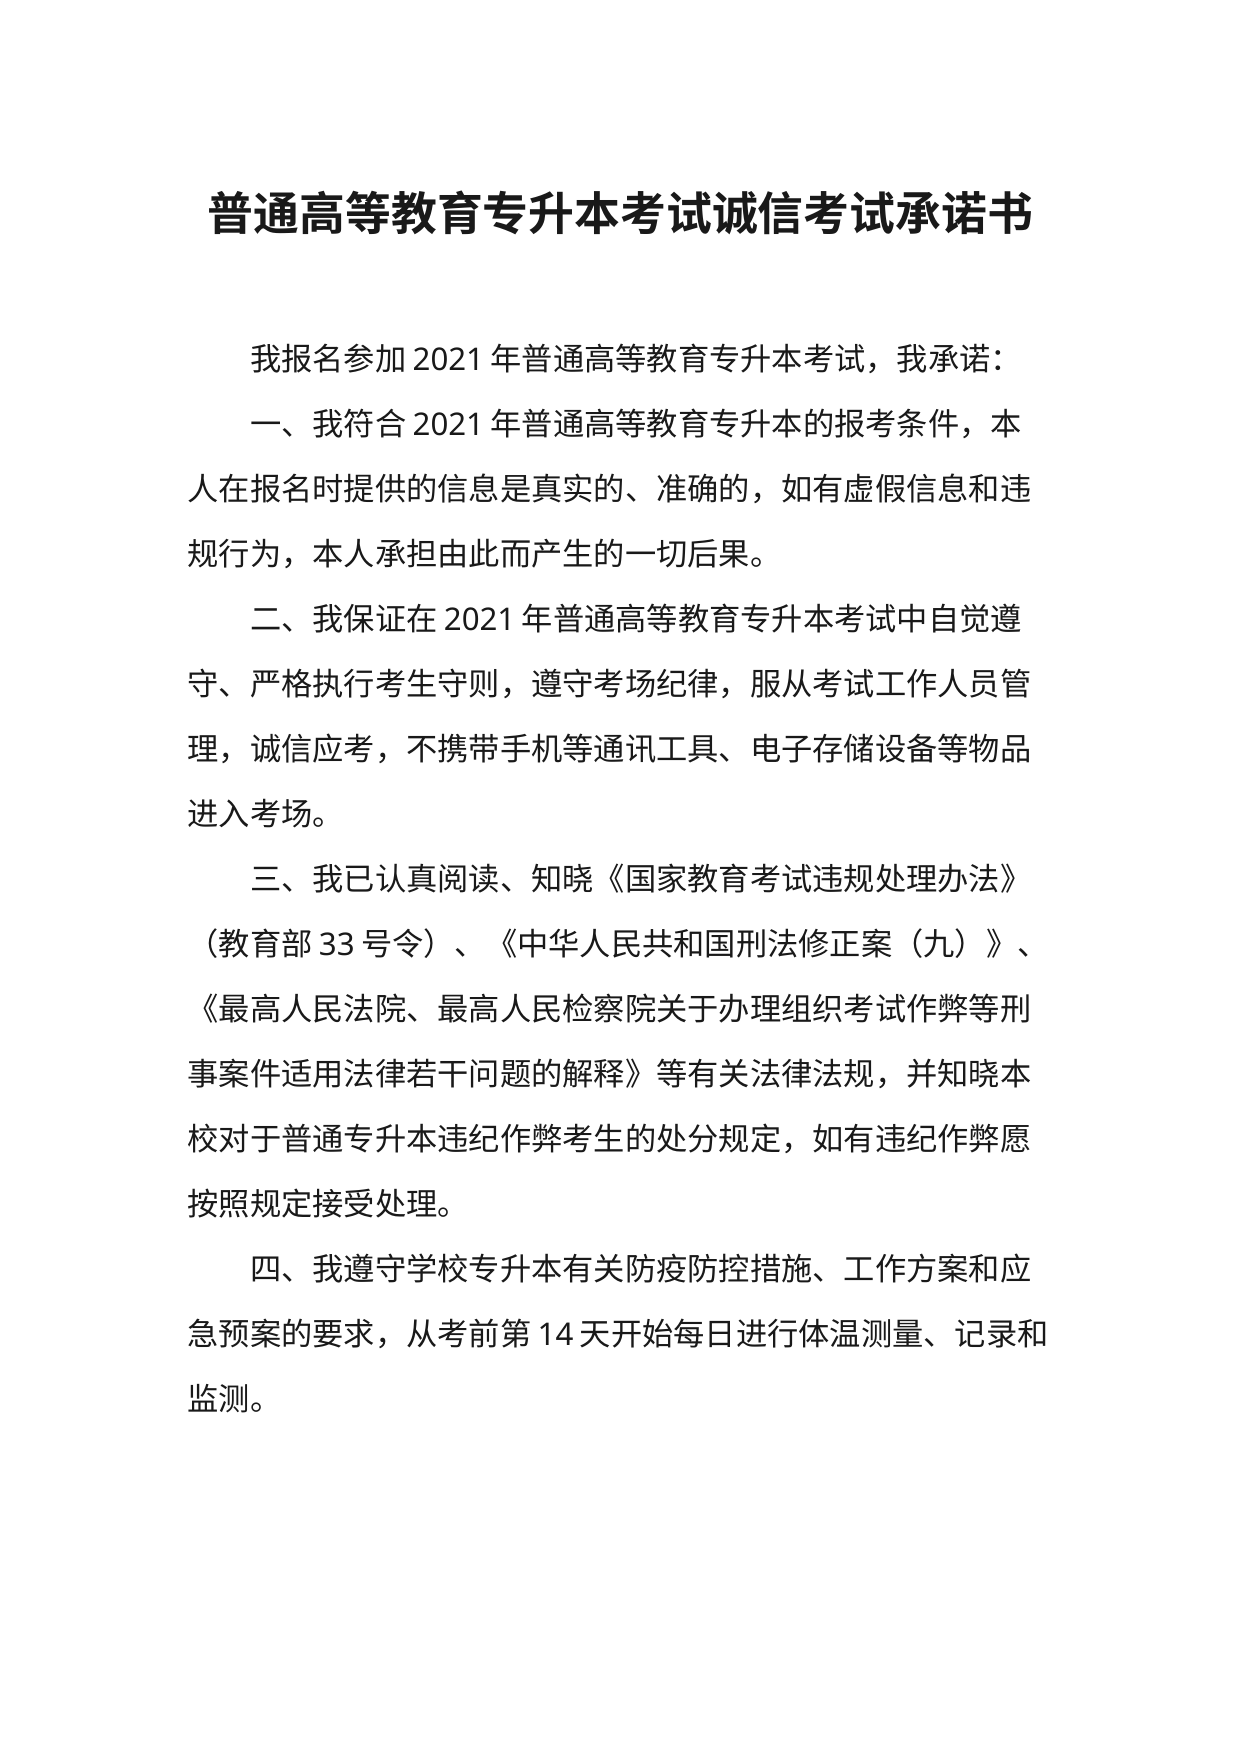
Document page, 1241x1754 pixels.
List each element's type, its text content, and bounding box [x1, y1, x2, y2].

text 一、我符合2021年普通高等教育专升本的报考条件，本人在报名时提供的信息是真实的、准确的，如有虚假信息和违规行为，本人承担由此而产生的一切后果。 [187, 389, 1053, 584]
text 四、我遵守学校专升本有关防疫防控措施、工作方案和应急预案的要求，从考前第14天开始每日进行体温测量、记录和监测。 [187, 1234, 1053, 1429]
text 二、我保证在2021年普通高等教育专升本考试中自觉遵守、严格执行考生守则，遵守考场纪律，服从考试工作人员管理，诚信应考，不携带手机等通讯工具、电子存储设备等物品进入考场。 [187, 584, 1053, 844]
text 普通高等教育专升本考试诚信考试承诺书 [187, 162, 1053, 259]
text 我报名参加2021年普通高等教育专升本考试，我承诺： [187, 324, 1053, 389]
text 三、我已认真阅读、知晓《国家教育考试违规处理办法》（教育部33号令）、《中华人民共和国刑法修正案（九）》、《最高人民法院、最高人民检察院关于办理组织考试作弊等刑事案件适用法律若干问题的解释》等有关法律法规，并知晓本校对于普通专升本违纪作弊考生的处分规定，如有违纪作弊愿按照规定接受处理。 [187, 844, 1053, 1234]
